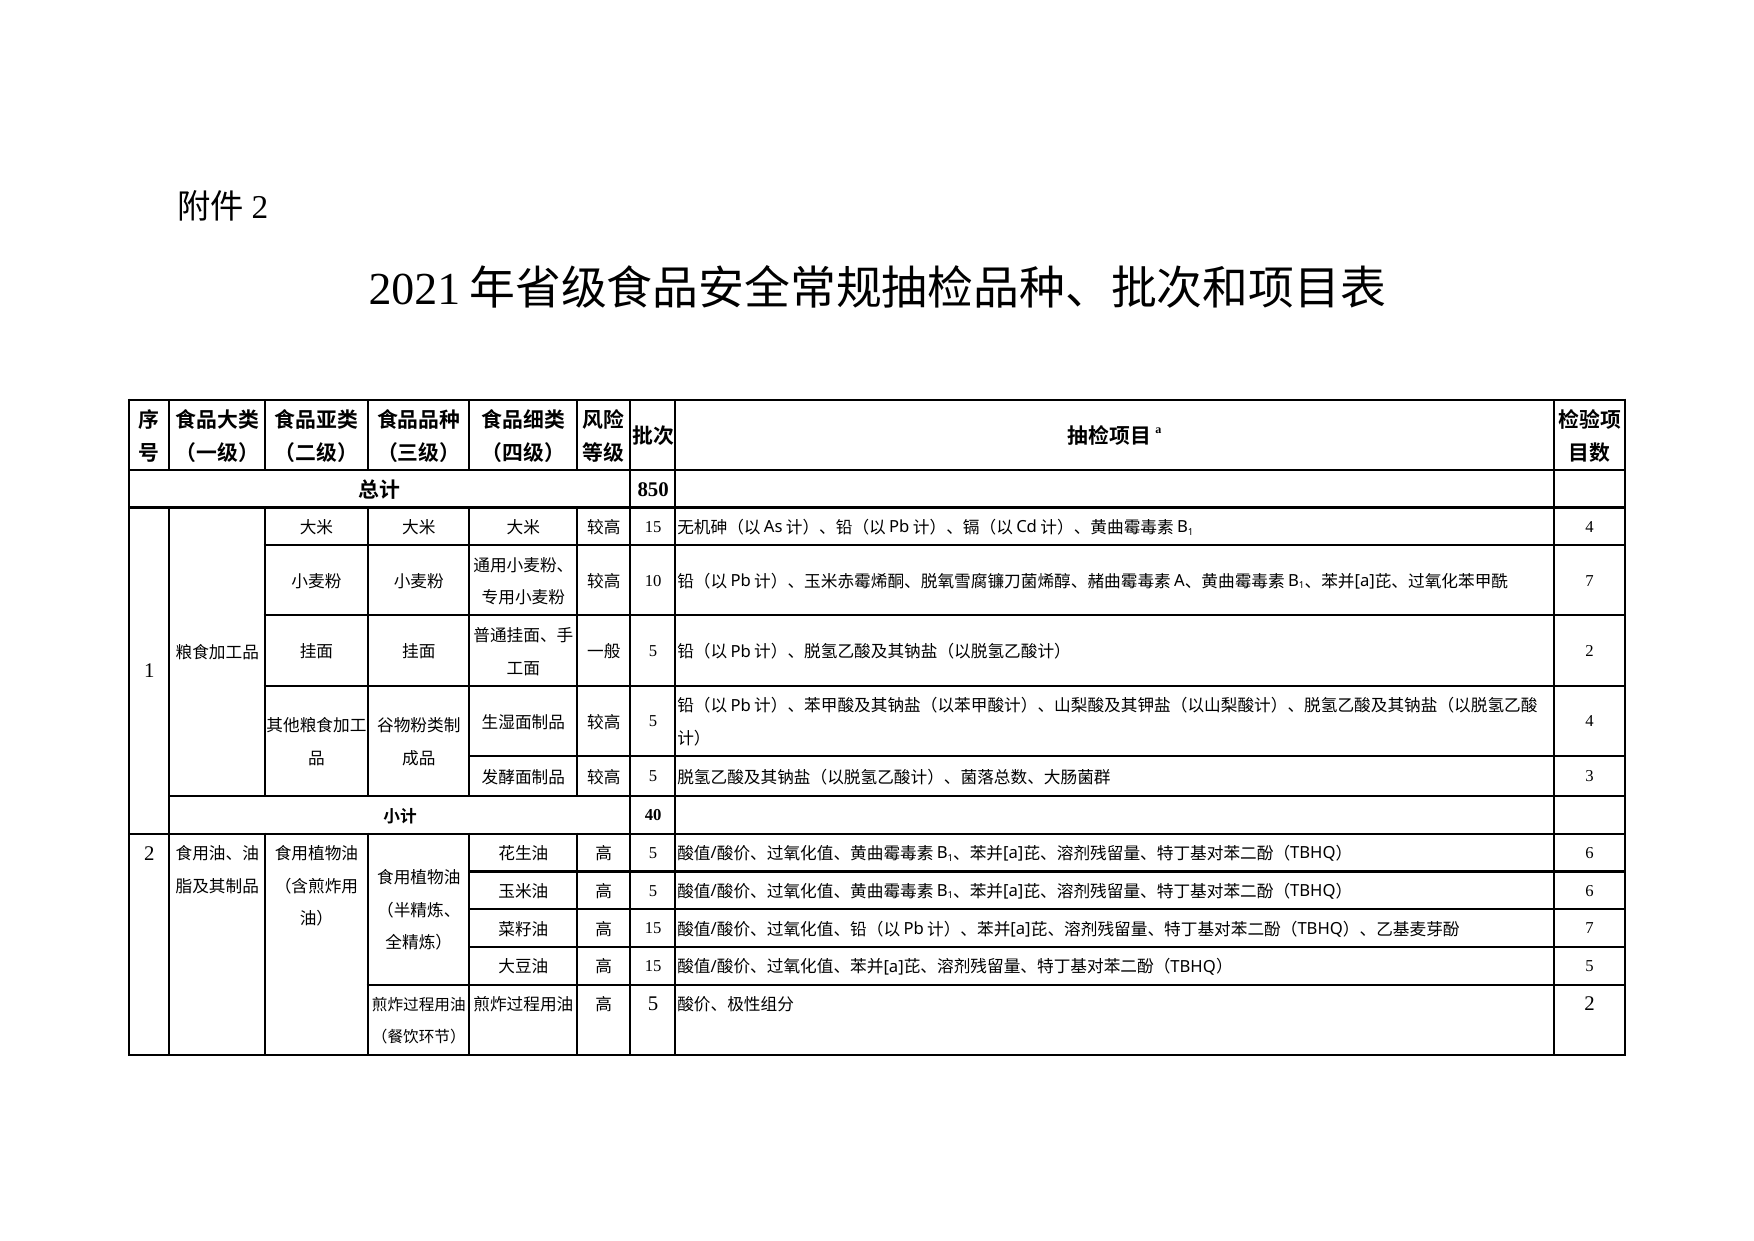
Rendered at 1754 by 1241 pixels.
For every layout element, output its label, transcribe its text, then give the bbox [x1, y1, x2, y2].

table_cell 大米 [369, 509, 468, 544]
table_cell 高 [578, 873, 629, 908]
table_cell 玉米油 [470, 873, 576, 908]
text 附件 2 [177, 171, 1577, 236]
table_cell 小麦粉 [369, 546, 468, 614]
table_cell 挂面 [369, 616, 468, 684]
table_cell 高 [578, 835, 629, 870]
table_cell 5 [631, 757, 674, 795]
table_cell 普通挂面、手工面 [470, 616, 576, 684]
table_cell 铅（以Pb计）、玉米赤霉烯酮、脱氧雪腐镰刀菌烯醇、赭曲霉毒素A、黄曲霉毒素B1、苯并[a]芘、过氧化苯甲酰 [676, 546, 1553, 614]
table_cell 10 [631, 546, 674, 614]
table_cell 高 [578, 948, 629, 983]
table_cell 5 [1555, 948, 1624, 983]
table_header 序号 [130, 401, 168, 469]
table_cell 7 [1555, 546, 1624, 614]
table_cell 大豆油 [470, 948, 576, 983]
table_cell 食用植物油（含煎炸用油） [266, 835, 367, 1054]
table_cell [1555, 797, 1624, 833]
table_cell 其他粮食加工品 [266, 687, 367, 795]
table_cell 较高 [578, 757, 629, 795]
table_cell [676, 797, 1553, 833]
table_cell 2 [1555, 616, 1624, 684]
table_cell 大米 [266, 509, 367, 544]
table_cell 挂面 [266, 616, 367, 684]
table_cell 850 [631, 471, 674, 506]
table_cell [676, 471, 1553, 506]
table_header 食品品种 （三级） [369, 401, 468, 469]
table_cell 脱氢乙酸及其钠盐（以脱氢乙酸计）、菌落总数、大肠菌群 [676, 757, 1553, 795]
table_cell 食用油、油脂及其制品 [170, 835, 264, 1054]
table_cell 较高 [578, 687, 629, 755]
table_header 风险等级 [578, 401, 629, 469]
table_header 食品细类 （四级） [470, 401, 576, 469]
table_cell 总计 [130, 471, 629, 506]
table_cell 发酵面制品 [470, 757, 576, 795]
table_cell 谷物粉类制成品 [369, 687, 468, 795]
table_cell 1 [130, 509, 168, 833]
table_cell 7 [1555, 910, 1624, 946]
table_cell 6 [1555, 835, 1624, 870]
table_cell 2 [1555, 986, 1624, 1054]
table_header 抽检项目a [676, 401, 1553, 469]
table_cell 一般 [578, 616, 629, 684]
table_cell 4 [1555, 687, 1624, 755]
table_cell 较高 [578, 546, 629, 614]
table_cell 花生油 [470, 835, 576, 870]
table_cell 5 [631, 873, 674, 908]
table_cell 5 [631, 986, 674, 1054]
table_header 食品大类（一级） [170, 401, 264, 469]
table_cell 40 [631, 797, 674, 833]
table_cell 小麦粉 [266, 546, 367, 614]
table_cell 无机砷（以As计）、铅（以Pb计）、镉（以Cd计）、黄曲霉毒素B1 [676, 509, 1553, 544]
table_cell 15 [631, 509, 674, 544]
table_cell 3 [1555, 757, 1624, 795]
table_cell 小计 [170, 797, 629, 833]
text 2021年省级食品安全常规抽检品种、批次和项目表 [177, 236, 1577, 333]
table_cell 通用小麦粉、专用小麦粉 [470, 546, 576, 614]
table_cell 铅（以Pb计）、脱氢乙酸及其钠盐（以脱氢乙酸计） [676, 616, 1553, 684]
table_cell 煎炸过程用油（餐饮环节） [369, 986, 468, 1054]
table_cell 5 [631, 835, 674, 870]
table_cell 大米 [470, 509, 576, 544]
table_header 检验项目数 [1555, 401, 1624, 469]
table_cell 酸值/酸价、过氧化值、黄曲霉毒素B1、苯并[a]芘、溶剂残留量、特丁基对苯二酚（TBHQ） [676, 873, 1553, 908]
table_cell 煎炸过程用油 [470, 986, 576, 1054]
table_cell 4 [1555, 509, 1624, 544]
table_header 食品亚类（二级） [266, 401, 367, 469]
table_cell 生湿面制品 [470, 687, 576, 755]
table_cell 酸值/酸价、过氧化值、苯并[a]芘、溶剂残留量、特丁基对苯二酚（TBHQ） [676, 948, 1553, 983]
table_cell 粮食加工品 [170, 509, 264, 795]
table_cell 高 [578, 910, 629, 946]
table_cell 2 [130, 835, 168, 1054]
table_cell 食用植物油（半精炼、全精炼） [369, 835, 468, 983]
table_cell 较高 [578, 509, 629, 544]
table_cell 15 [631, 910, 674, 946]
table_cell 酸值/酸价、过氧化值、铅（以Pb计）、苯并[a]芘、溶剂残留量、特丁基对苯二酚（TBHQ）、乙基麦芽酚 [676, 910, 1553, 946]
table_cell 15 [631, 948, 674, 983]
table_cell 6 [1555, 873, 1624, 908]
table_cell 铅（以Pb计）、苯甲酸及其钠盐（以苯甲酸计）、山梨酸及其钾盐（以山梨酸计）、脱氢乙酸及其钠盐（以脱氢乙酸计） [676, 687, 1553, 755]
table_cell 酸值/酸价、过氧化值、黄曲霉毒素B1、苯并[a]芘、溶剂残留量、特丁基对苯二酚（TBHQ） [676, 835, 1553, 870]
table_cell 5 [631, 616, 674, 684]
table_cell 酸价、极性组分 [676, 986, 1553, 1054]
table_cell 高 [578, 986, 629, 1054]
table_cell 菜籽油 [470, 910, 576, 946]
table_header 批次 [631, 401, 674, 469]
table_cell [1555, 471, 1624, 506]
table_cell 5 [631, 687, 674, 755]
